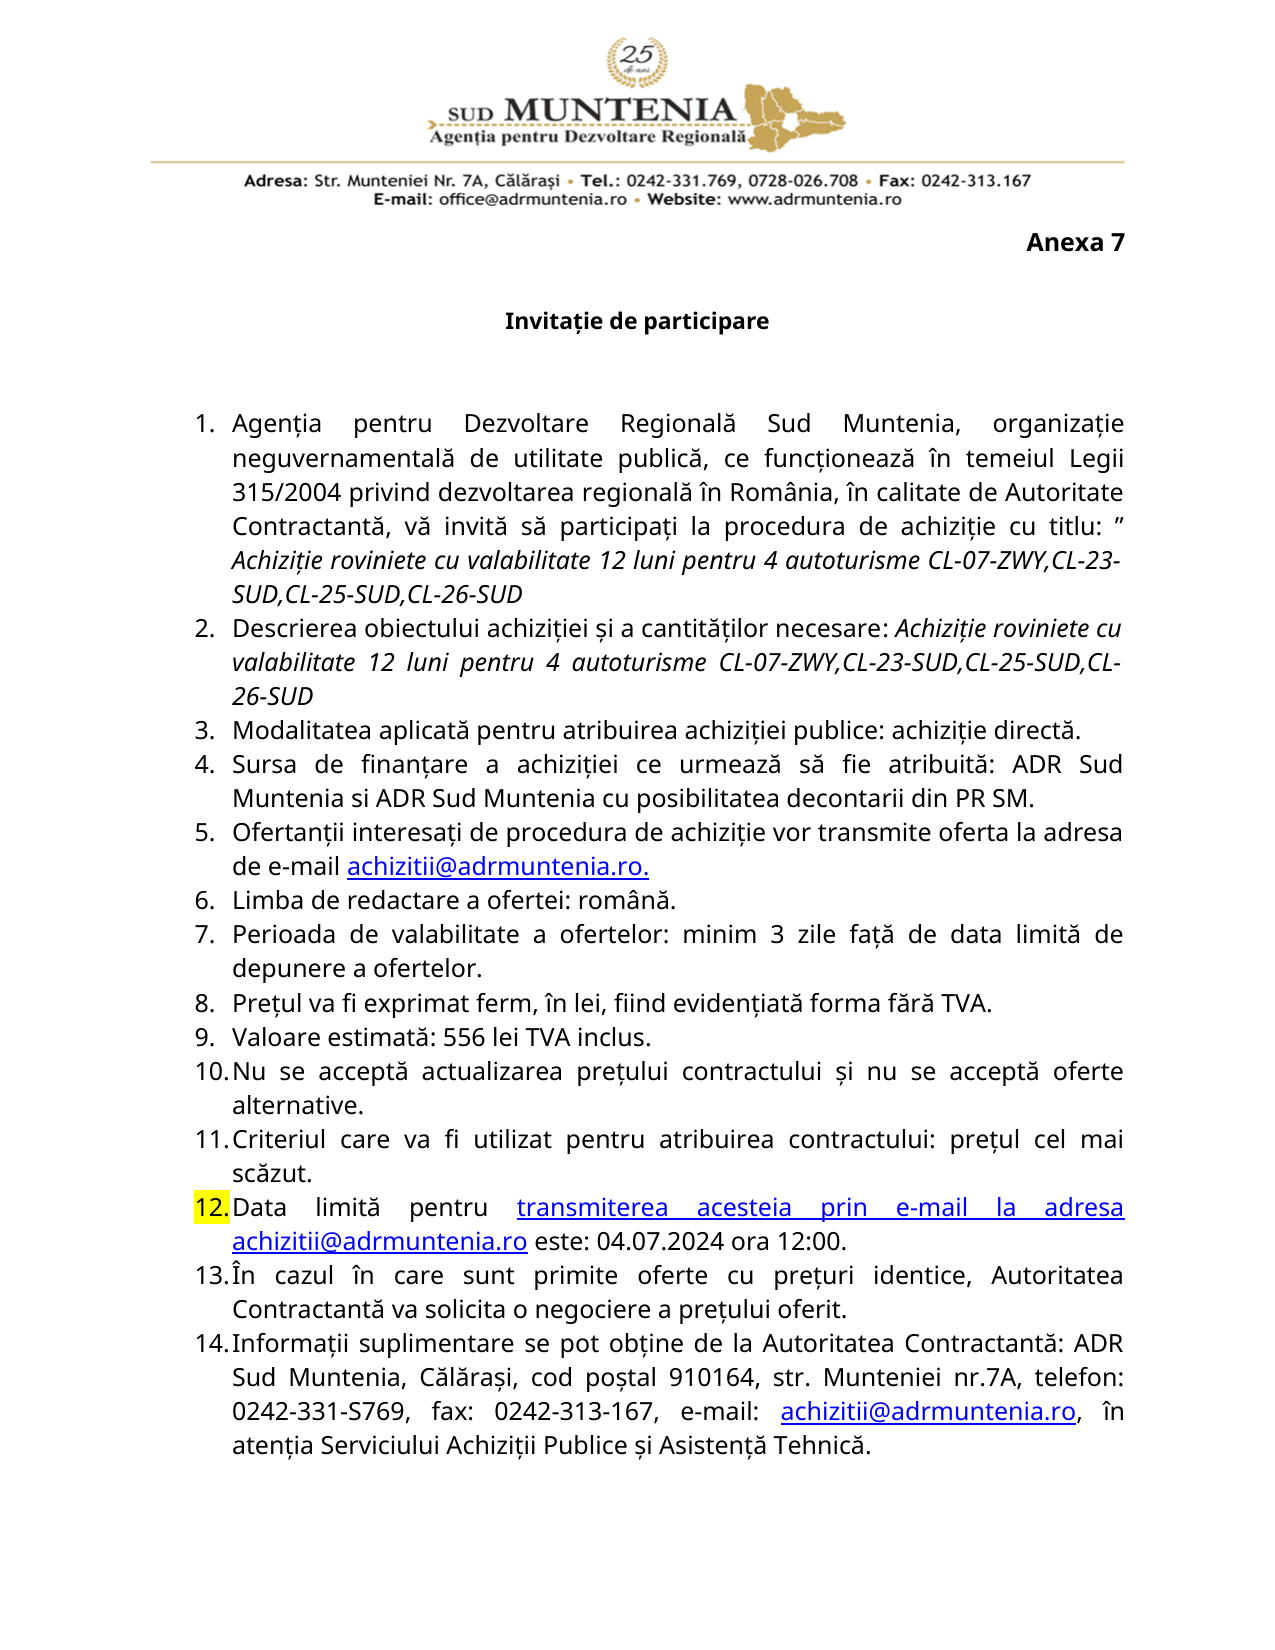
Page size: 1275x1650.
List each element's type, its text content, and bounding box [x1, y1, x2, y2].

text Invitație de participare [150, 305, 1125, 337]
list În cazul în care sunt primite oferte cu prețuri identice, Autoritatea Contractantă va solicita o negociere a prețului oferit. [194, 1258, 1125, 1326]
list Prețul va fi exprimat ferm, în lei, fiind evidențiată forma fără TVA. [194, 985, 1125, 1019]
list Sursa de finanțare a achiziției ce urmează să fie atribuită: ADR Sud Muntenia si ADR Sud Muntenia cu posibilitatea decontarii din PR SM. [194, 747, 1125, 815]
list Ofertanții interesați de procedura de achiziție vor transmite oferta la adresa de e-mail achizitii@adrmuntenia.ro. [194, 815, 1125, 883]
list Limba de redactare a ofertei: română. [194, 883, 1125, 917]
list Nu se acceptă actualizarea prețului contractului și nu se acceptă oferte alternative. [194, 1053, 1125, 1121]
list Descrierea obiectului achiziției și a cantităților necesare: Achiziție roviniete cu valabilitate 12 luni pentru 4 autoturisme CL-07-ZWY,CL-23-SUD,CL-25-SUD,CL-26-SUD [194, 611, 1125, 713]
list Perioada de valabilitate a ofertelor: minim 3 zile față de data limită de depunere a ofertelor. [194, 917, 1125, 985]
list Criteriul care va fi utilizat pentru atribuirea contractului: prețul cel mai scăzut. [194, 1121, 1125, 1189]
list Agenția pentru Dezvoltare Regională Sud Muntenia, organizație neguvernamentală de utilitate publică, ce funcționează în temeiul Legii 315/2004 privind dezvoltarea regională în România, în calitate de Autoritate Contractantă, vă invită să participați la procedura de achiziție cu titlu: ” Achiziție roviniete cu valabilitate 12 luni pentru 4 autoturisme CL-07-ZWY,CL-23-SUD,CL-25-SUD,CL-26-SUD [194, 406, 1125, 611]
picture [150, 37, 1125, 206]
list Data limită pentru transmiterea acesteia prin e-mail la adresa achizitii@adrmuntenia.ro este: 04.07.2024 ora 12:00. [194, 1189, 1125, 1258]
subtitle Anexa 7 [150, 224, 1125, 258]
list Valoare estimată: 556 lei TVA inclus. [194, 1019, 1125, 1053]
list Modalitatea aplicată pentru atribuirea achiziției publice: achiziție directă. [194, 713, 1125, 747]
list Informații suplimentare se pot obține de la Autoritatea Contractantă: ADR Sud Muntenia, Călărași, cod poștal 910164, str. Munteniei nr.7A, telefon: 0242-331-S769, fax: 0242-313-167, e-mail: achizitii@adrmuntenia.ro, în atenția Serviciului Achiziții Publice și Asistență Tehnică. [194, 1326, 1125, 1462]
